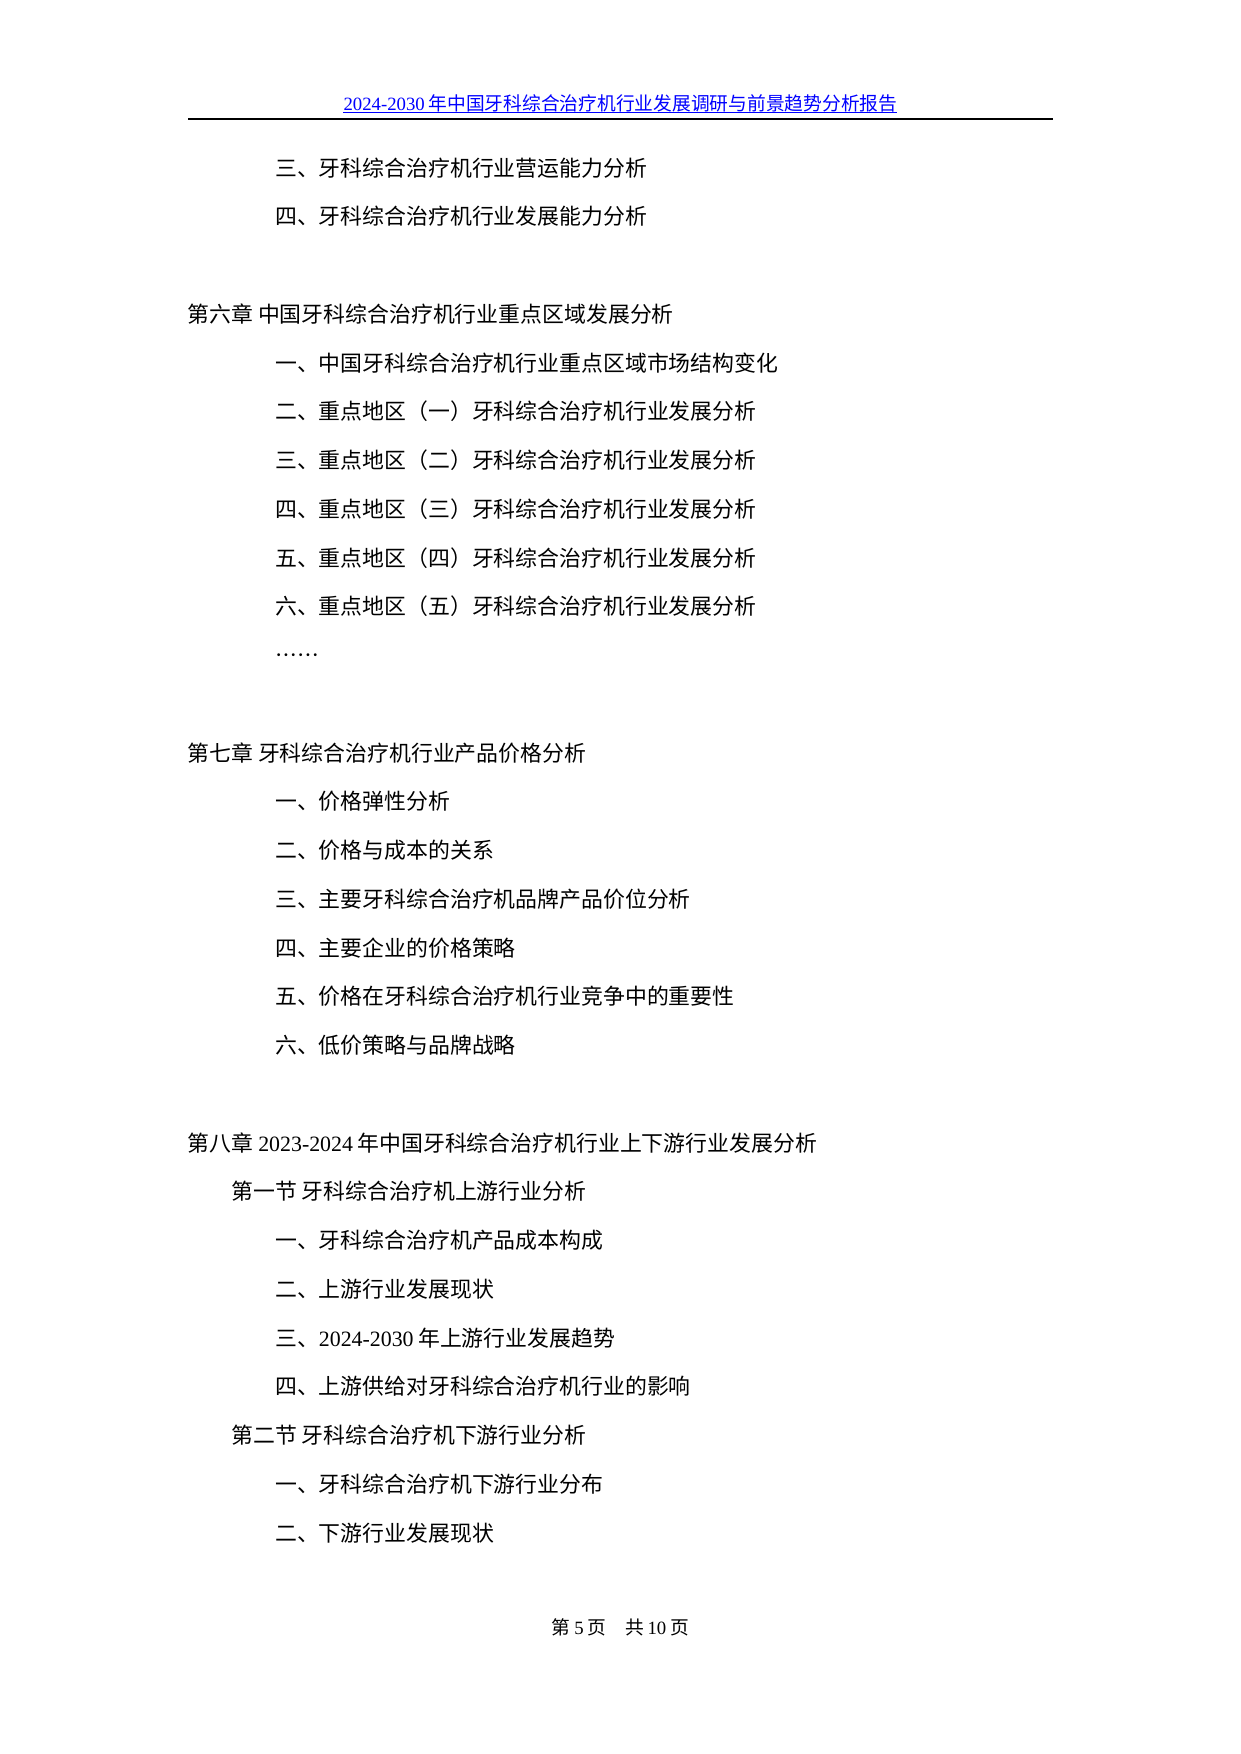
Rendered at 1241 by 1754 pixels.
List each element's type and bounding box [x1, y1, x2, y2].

text [187, 150, 1053, 1548]
